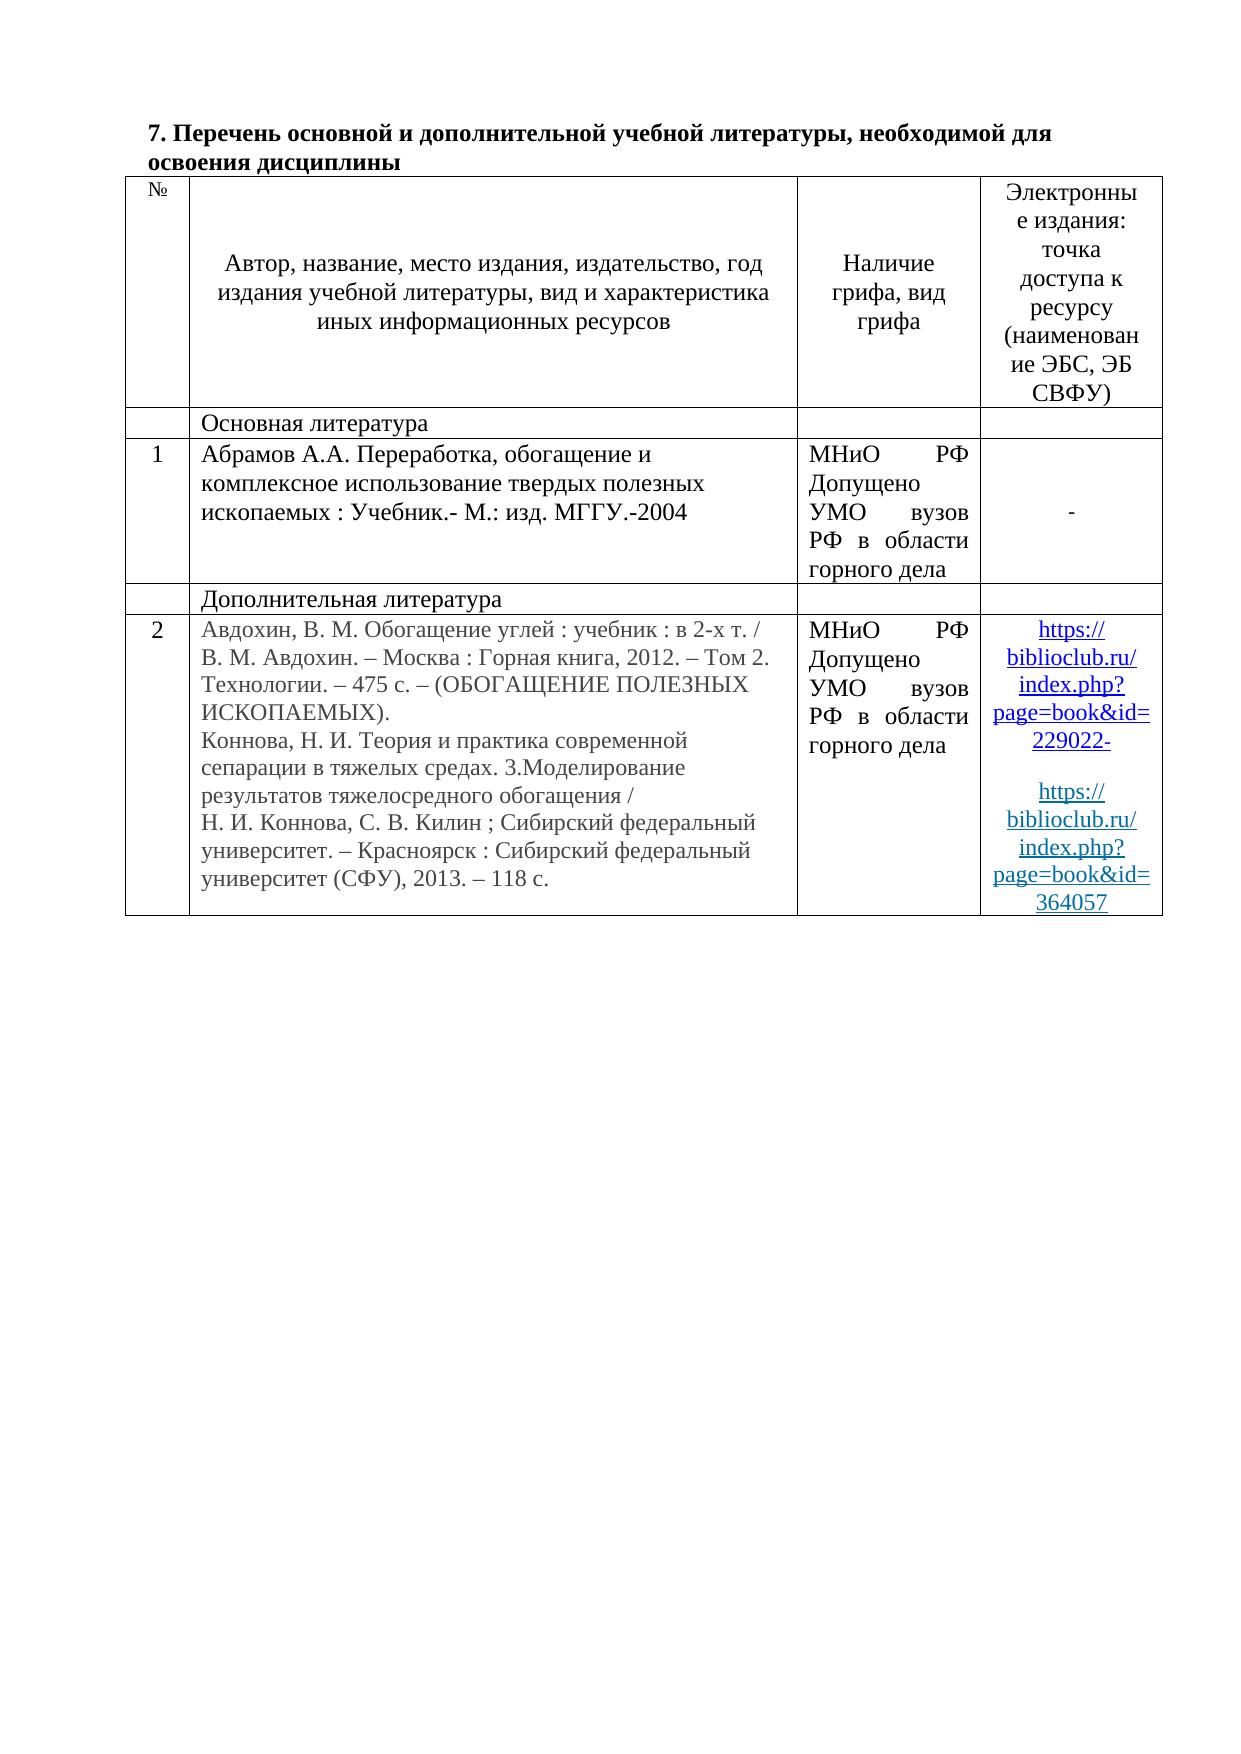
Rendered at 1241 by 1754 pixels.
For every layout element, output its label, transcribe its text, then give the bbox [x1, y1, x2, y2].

table_cell 2 [126, 615, 189, 915]
table_header Автор, название, место издания, издательство, год издания учебной литературы, вид и характеристика иных информационных ресурсов [190, 177, 797, 407]
table_cell [798, 584, 980, 614]
table_header Электронные издания: точка доступа к ресурсу (наименование ЭБС, ЭБ СВФУ) [981, 177, 1162, 407]
table_cell Основная литература [190, 408, 797, 438]
text 7. Перечень основной и дополнительной учебной литературы, необходимой для освоения дисциплины [148, 118, 1134, 176]
table_header № [126, 177, 189, 407]
table_cell Дополнительная литература [190, 584, 797, 614]
table_cell [798, 408, 980, 438]
table_cell [126, 408, 189, 438]
table_cell МНиО РФ Допущено УМО вузов РФ в области горного дела [798, 439, 980, 583]
table_cell - [981, 439, 1162, 583]
table_cell 1 [126, 439, 189, 583]
table_cell [981, 408, 1162, 438]
table_cell [981, 584, 1162, 614]
table_cell Авдохин, В. М. Обогащение углей : учебник : в 2-х т. / В. М. Авдохин. – Москва : Горная книга, 2012. – Том 2. Технологии. – 475 с. – (ОБОГАЩЕНИЕ ПОЛЕЗНЫХ ИСКОПАЕМЫХ). Коннова, Н. И. Теория и практика современной сепарации в тяжелых средах. 3.Моделирование результатов тяжелосредного обогащения / Н. И. Коннова, С. В. Килин ; Сибирский федеральный университет. – Красноярск : Сибирский федеральный университет (СФУ), 2013. – 118 с. [190, 615, 797, 915]
table_cell Абрамов А.А. Переработка, обогащение и комплексное использование твердых полезных ископаемых : Учебник.- М.: изд. МГГУ.-2004 [190, 439, 797, 583]
table_cell [126, 584, 189, 614]
table_cell https://biblioclub.ru/index.php?page=book&id=229022- https://biblioclub.ru/index.php?page=book&id=364057 [981, 615, 1162, 915]
table_cell МНиО РФ Допущено УМО вузов РФ в области горного дела [798, 615, 980, 915]
table_header Наличие грифа, вид грифа [798, 177, 980, 407]
